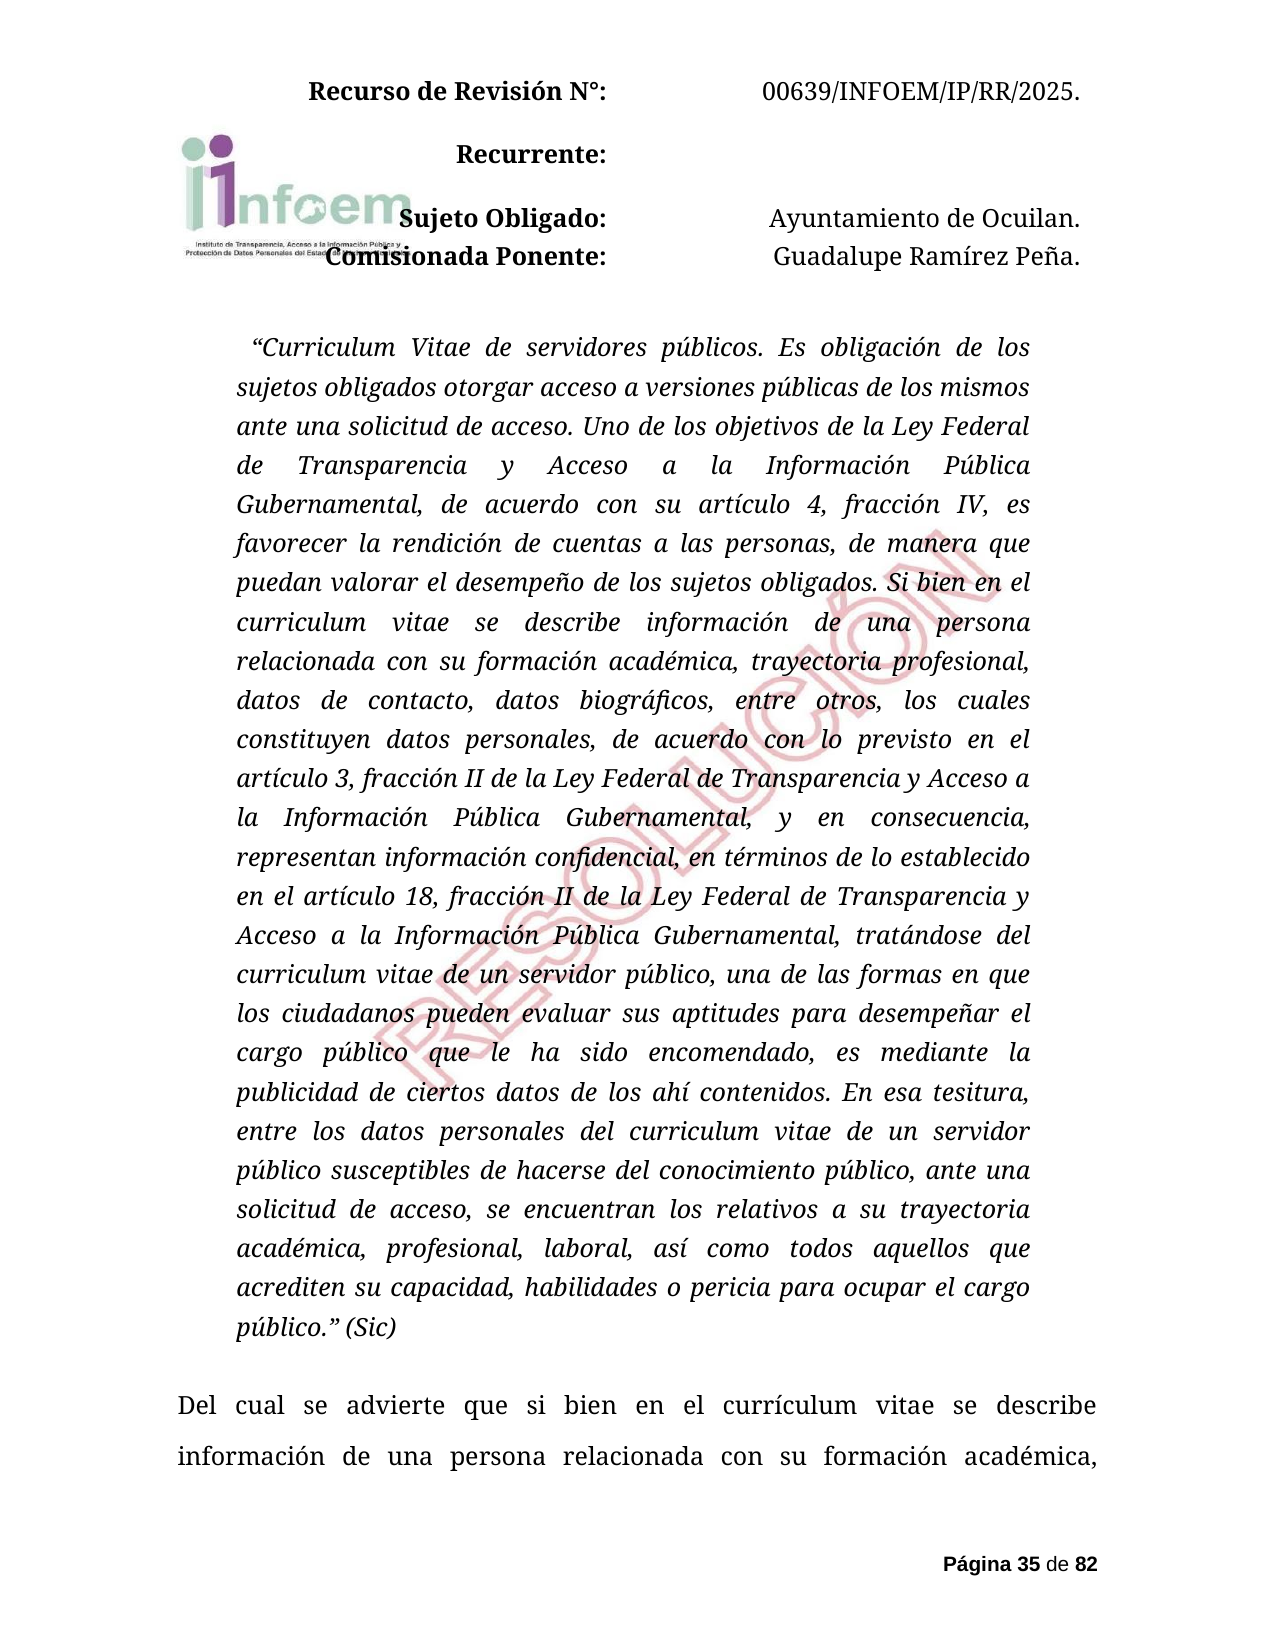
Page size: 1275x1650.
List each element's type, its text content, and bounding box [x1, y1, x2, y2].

picture [68, 82, 1275, 1503]
picture [961, 83, 966, 92]
picture [793, 90, 799, 99]
picture [1036, 83, 1042, 99]
picture [780, 83, 786, 99]
picture [821, 83, 827, 92]
picture [854, 82, 862, 94]
picture [576, 82, 584, 94]
picture [1000, 83, 1005, 91]
picture [989, 82, 997, 99]
picture [886, 83, 896, 99]
picture [766, 83, 772, 99]
picture [984, 83, 989, 91]
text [177, 1388, 1098, 1473]
picture [923, 82, 933, 96]
text “Curriculum Vitae de servidores públicos. Es obligación de los sujetos obligados otorgar acceso a versiones públicas de los mismos ante una solicitud de acceso. Uno de los objetivos de la Ley Federal de Transparencia y Acceso a la Información Pública Gubernamental, de acuerdo con su artículo 4, fracción IV, es favorecer la rendición de cuentas a las personas, de manera que puedan valorar el desempeño de los sujetos obligados. Si bien en el curriculum vitae se describe información de una persona relacionada con su formación académica, trayectoria profesional, datos de contacto, datos biográficos, entre otros, los cuales constituyen datos personales, de acuerdo con lo previsto en el artículo 3, fracción II de la Ley Federal de Transparencia y Acceso a la Información Pública Gubernamental, y en consecuencia, representan información confidencial, en términos de lo establecido en el artículo 18, fracción II de la Ley Federal de Transparencia y Acceso a la Información Pública Gubernamental, tratándose del curriculum vitae de un servidor público, una de las formas en que los ciudadanos pueden evaluar sus aptitudes para desempeñar el cargo público que le ha sido encomendado, es mediante la publicidad de ciertos datos de los ahí contenidos. En esa tesitura, entre los datos personales del curriculum vitae de un servidor público susceptibles de hacerse del conocimiento público, ante una solicitud de acceso, se encuentran los relativos a su trayectoria académica, profesional, laboral, así como todos aquellos que acrediten su capacidad, habilidades o pericia para ocupar el cargo público.” (Sic) [236, 330, 1034, 1343]
